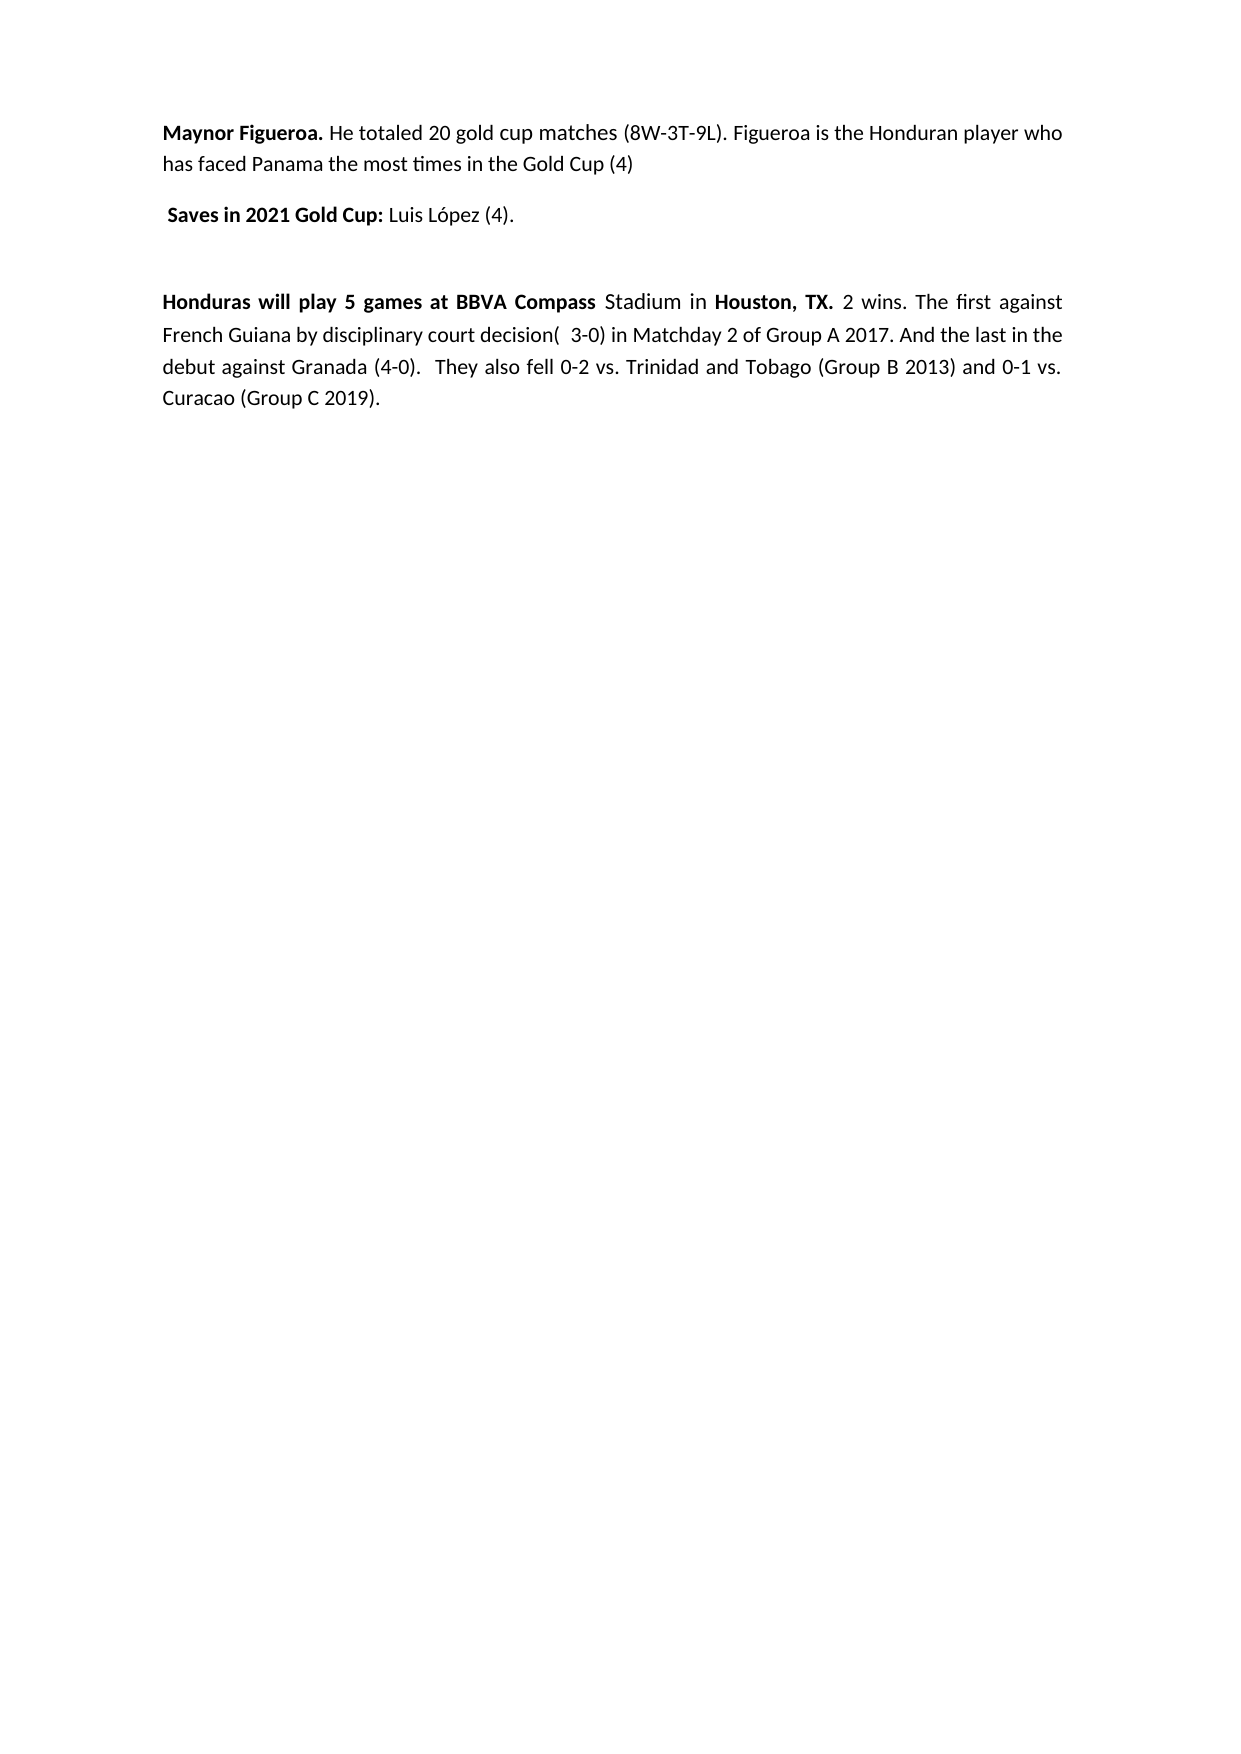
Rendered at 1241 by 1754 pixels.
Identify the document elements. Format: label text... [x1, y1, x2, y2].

text Saves in 2021 Gold Cup: Luis López (4). [162, 201, 1063, 228]
text Honduras will play 5 games at BBVA Compass Stadium in Houston, TX. 2 wins. The first against French Guiana by disciplinary court decision( 3-0) in Matchday 2 of Group A 2017. And the last in the debut against Granada (4-0). They also fell 0-2 vs. Trinidad and Tobago (Group B 2013) and 0-1 vs. Curacao (Group C 2019). [162, 287, 1063, 411]
text Maynor Figueroa. He totaled 20 gold cup matches (8W-3T-9L). Figueroa is the Honduran player who has faced Panama the most times in the Gold Cup (4) [162, 118, 1063, 177]
